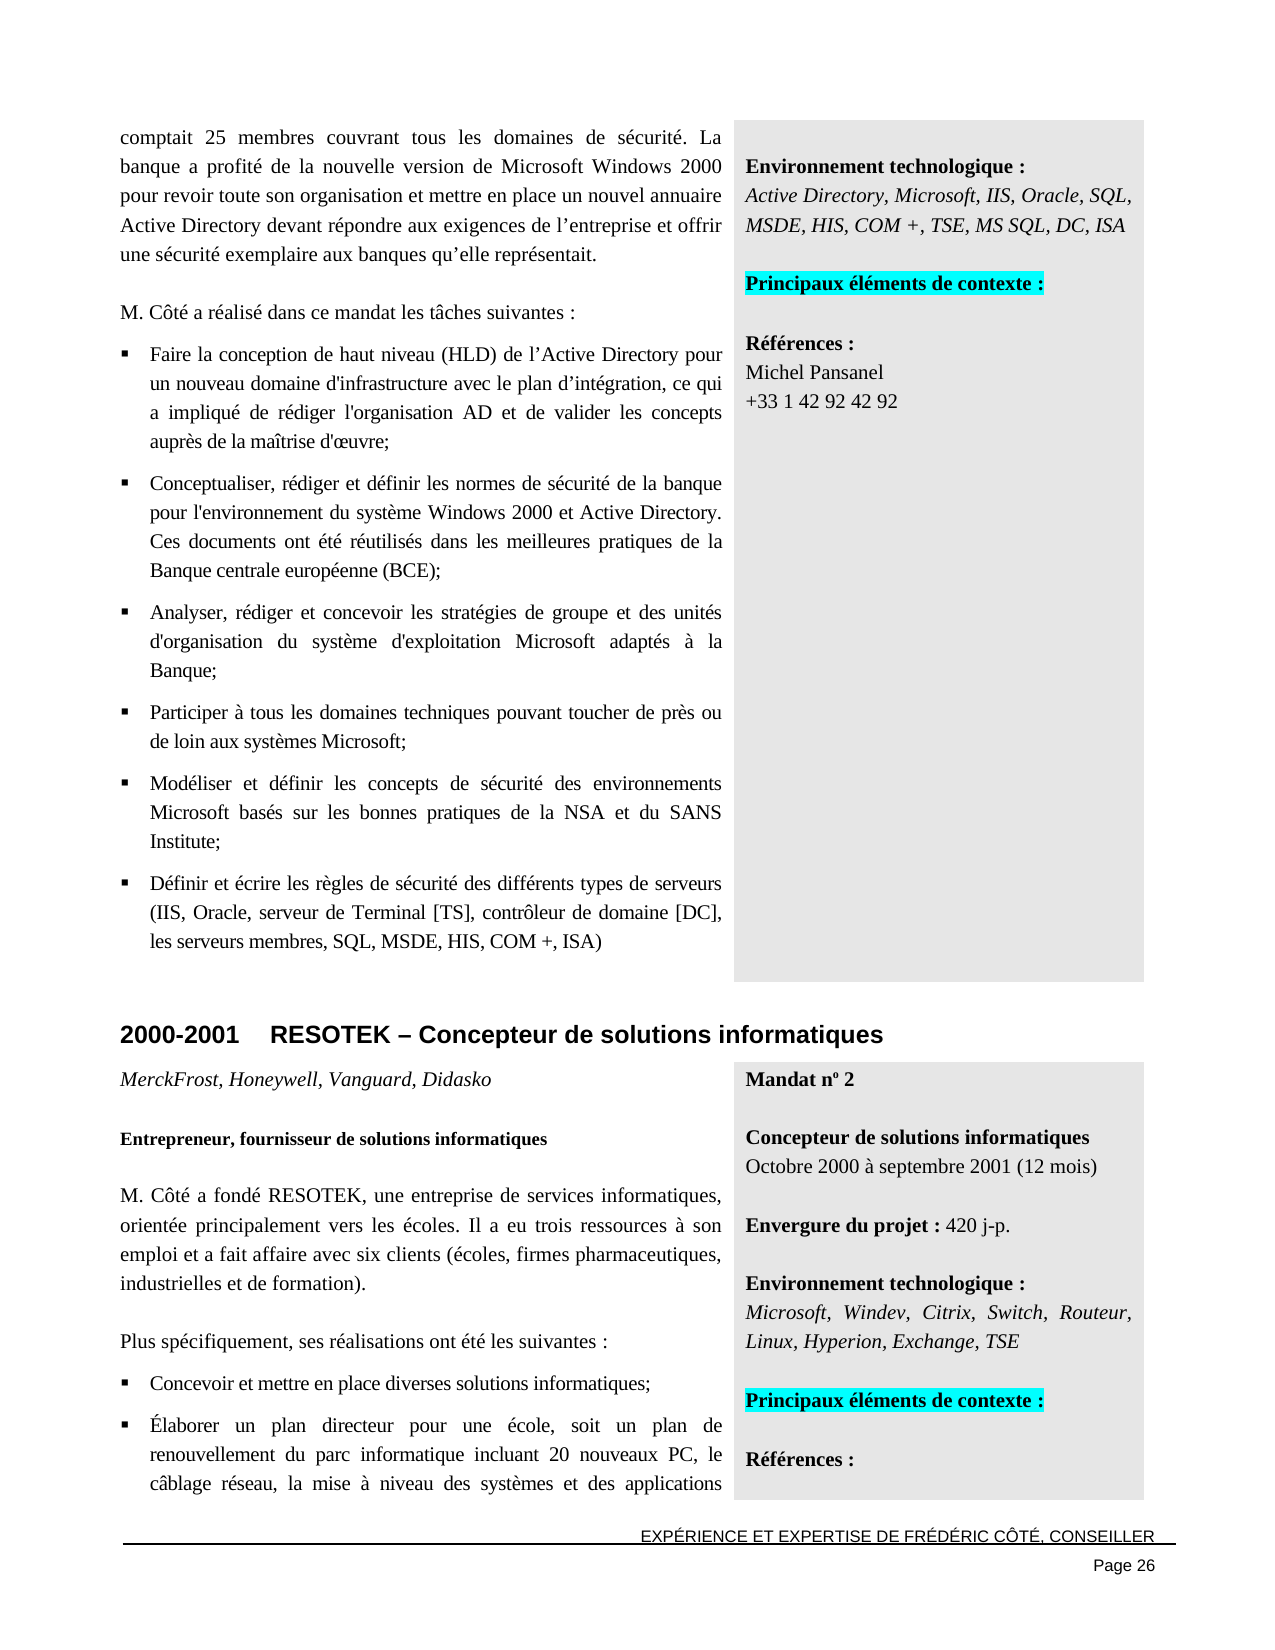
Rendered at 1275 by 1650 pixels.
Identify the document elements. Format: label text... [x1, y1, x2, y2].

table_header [109, 120, 734, 982]
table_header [734, 120, 1144, 982]
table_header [109, 1062, 734, 1500]
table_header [734, 1062, 1144, 1500]
text 2000-2001 RESOTEK – Concepteur de solutions informatiques [120, 1020, 1155, 1049]
